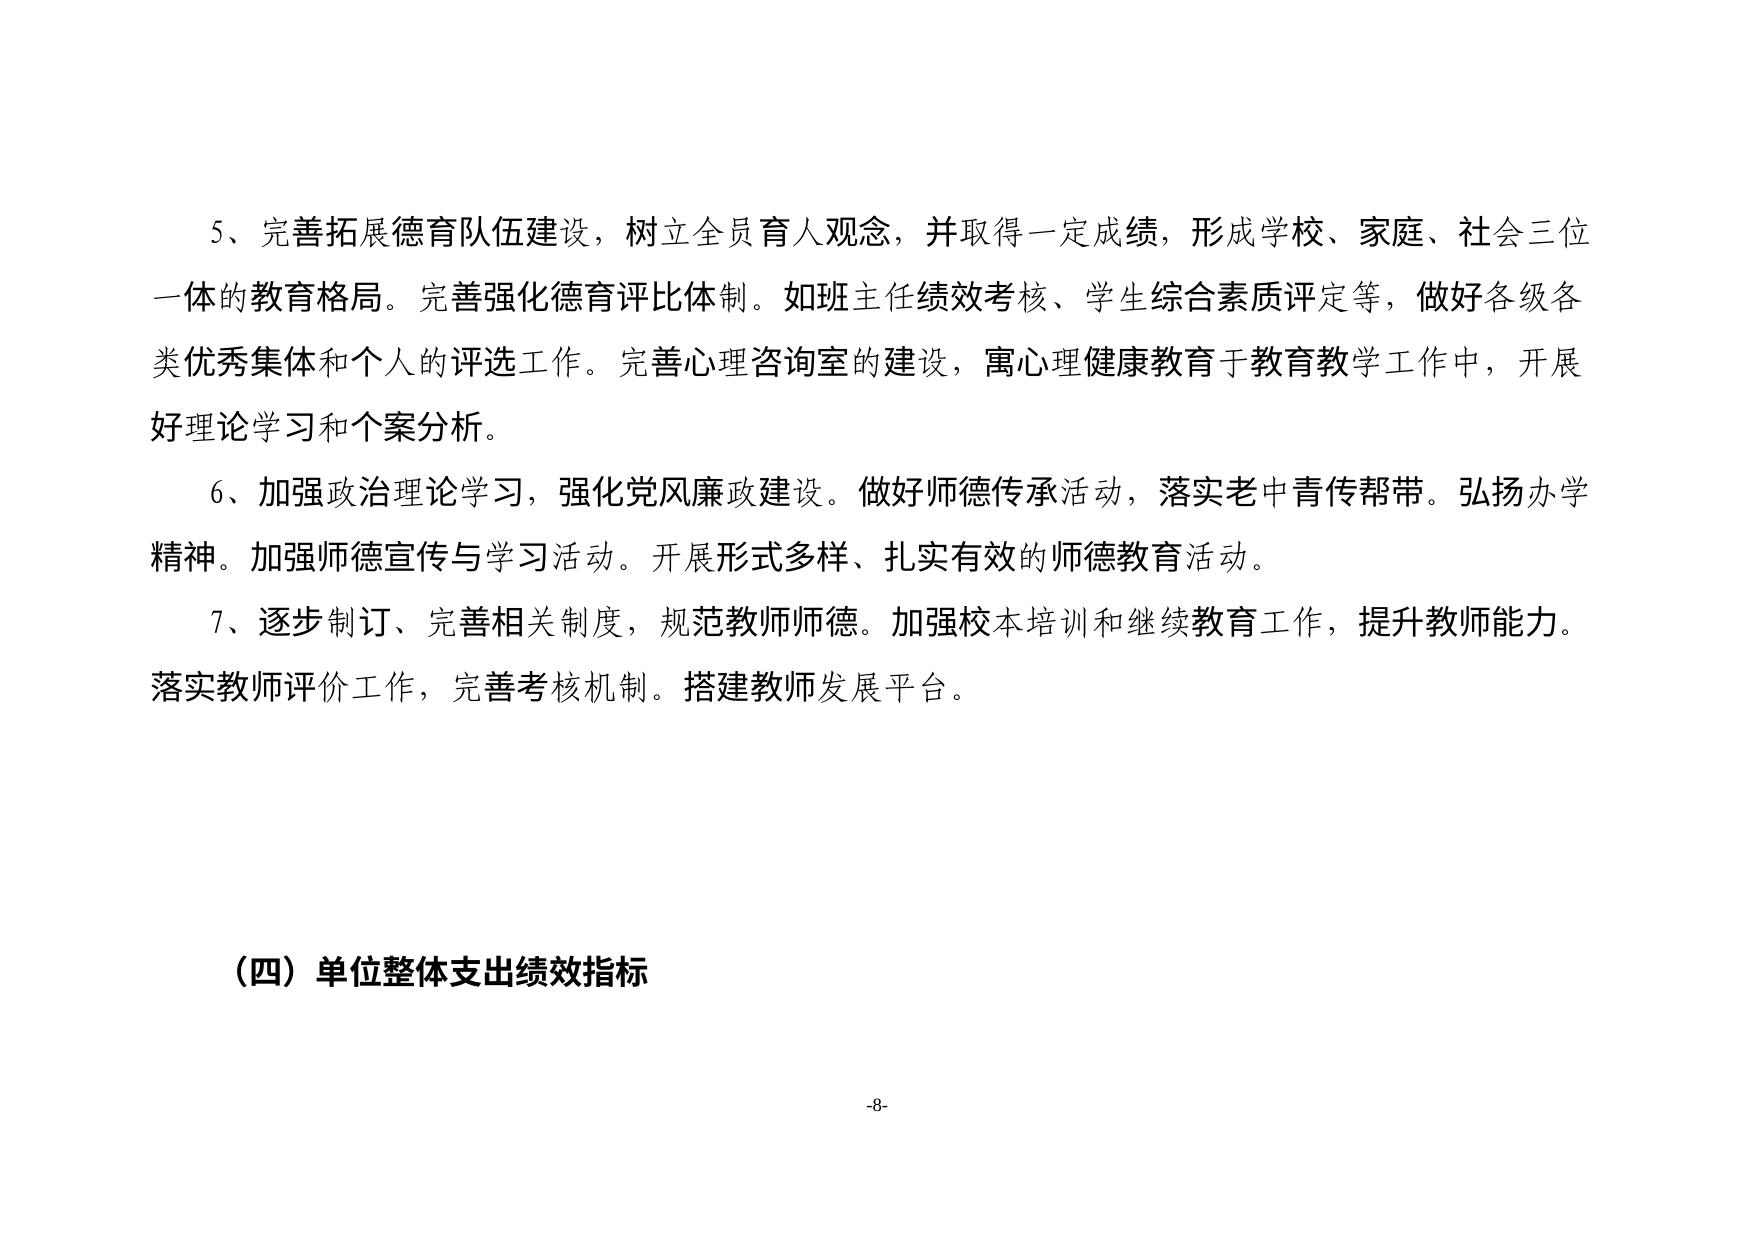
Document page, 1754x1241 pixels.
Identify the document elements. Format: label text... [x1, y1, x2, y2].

text （四）单位整体支出绩效指标 [150, 936, 1604, 997]
text 7、逐步制订、完善相关制度，规范教师师德。加强校本培训和继续教育工作，提升教师能力。落实教师评价工作，完善考核机制。搭建教师发展平台。 [150, 588, 1604, 718]
text 5、完善拓展德育队伍建设，树立全员育人观念，并取得一定成绩，形成学校、家庭、社会三位一体的教育格局。完善强化德育评比体制。如班主任绩效考核、学生综合素质评定等，做好各级各类优秀集体和个人的评选工作。完善心理咨询室的建设，寓心理健康教育于教育教学工作中，开展好理论学习和个案分析。 [150, 198, 1604, 458]
text 6、加强政治理论学习，强化党风廉政建设。做好师德传承活动，落实老中青传帮带。弘扬办学精神。加强师德宣传与学习活动。开展形式多样、扎实有效的师德教育活动。 [150, 458, 1604, 588]
